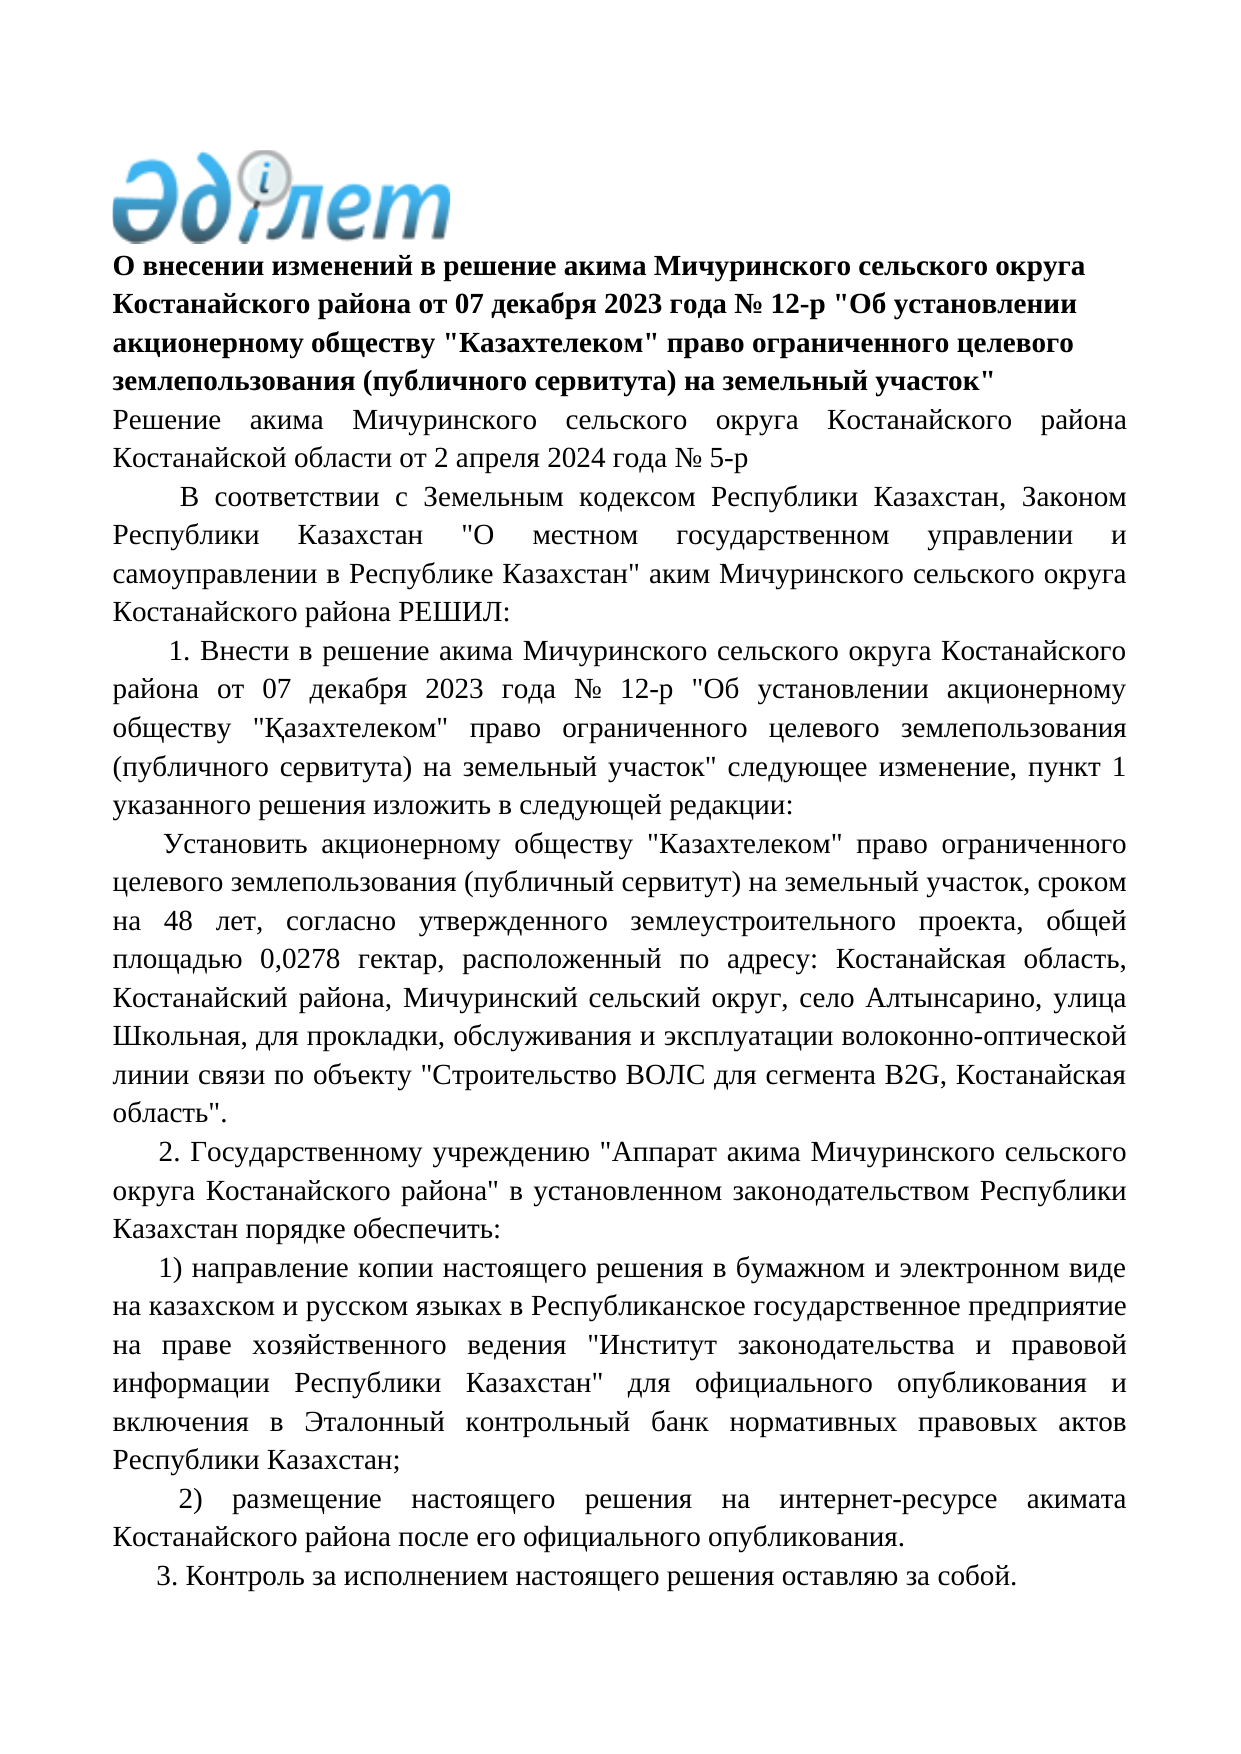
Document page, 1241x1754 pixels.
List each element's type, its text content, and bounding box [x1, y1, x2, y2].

text В соответствии с Земельным кодексом Республики Казахстан, Законом Республики Казахстан "О местном государственном управлении и самоуправлении в Республике Казахстан" аким Мичуринского сельского округа Костанайского района РЕШИЛ: [112, 479, 1128, 628]
text 1. Внести в решение акима Мичуринского сельского округа Костанайского района от 07 декабря 2023 года № 12-р "Об установлении акционерному обществу "Қазахтелеком" право ограниченного целевого землепользования (публичного сервитута) на земельный участок" следующее изменение, пункт 1 указанного решения изложить в следующей редакции: [112, 633, 1128, 821]
picture [112, 150, 451, 244]
text Решение акима Мичуринского сельского округа Костанайского района Костанайской области от 2 апреля 2024 года № 5-р [112, 402, 1128, 474]
text 2. Государственному учреждению "Аппарат акима Мичуринского сельского округа Костанайского района" в установленном законодательством Республики Казахстан порядке обеспечить: [112, 1134, 1128, 1245]
text 3. Контроль за исполнением настоящего решения оставляю за собой. [112, 1558, 1128, 1592]
text 1) направление копии настоящего решения в бумажном и электронном виде на казахском и русском языках в Республиканское государственное предприятие на праве хозяйственного ведения "Институт законодательства и правовой информации Республики Казахстан" для официального опубликования и включения в Эталонный контрольный банк нормативных правовых актов Республики Казахстан; [112, 1250, 1128, 1476]
text О внесении изменений в решение акима Мичуринского сельского округа Костанайского района от 07 декабря 2023 года № 12-р "Об установлении акционерному обществу "Казахтелеком" право ограниченного целевого землепользования (публичного сервитута) на земельный участок" [112, 248, 1128, 397]
text Установить акционерному обществу "Казахтелеком" право ограниченного целевого землепользования (публичный сервитут) на земельный участок, сроком на 48 лет, согласно утвержденного землеустроительного проекта, общей площадью 0,0278 гектар, расположенный по адресу: Костанайская область, Костанайский района, Мичуринский сельский округ, село Алтынсарино, улица Школьная, для прокладки, обслуживания и эксплуатации волоконно-оптической линии связи по объекту "Строительство ВОЛС для сегмента B2G, Костанайская область". [112, 826, 1128, 1129]
text 2) размещение настоящего решения на интернет-ресурсе акимата Костанайского района после его официального опубликования. [112, 1481, 1128, 1553]
